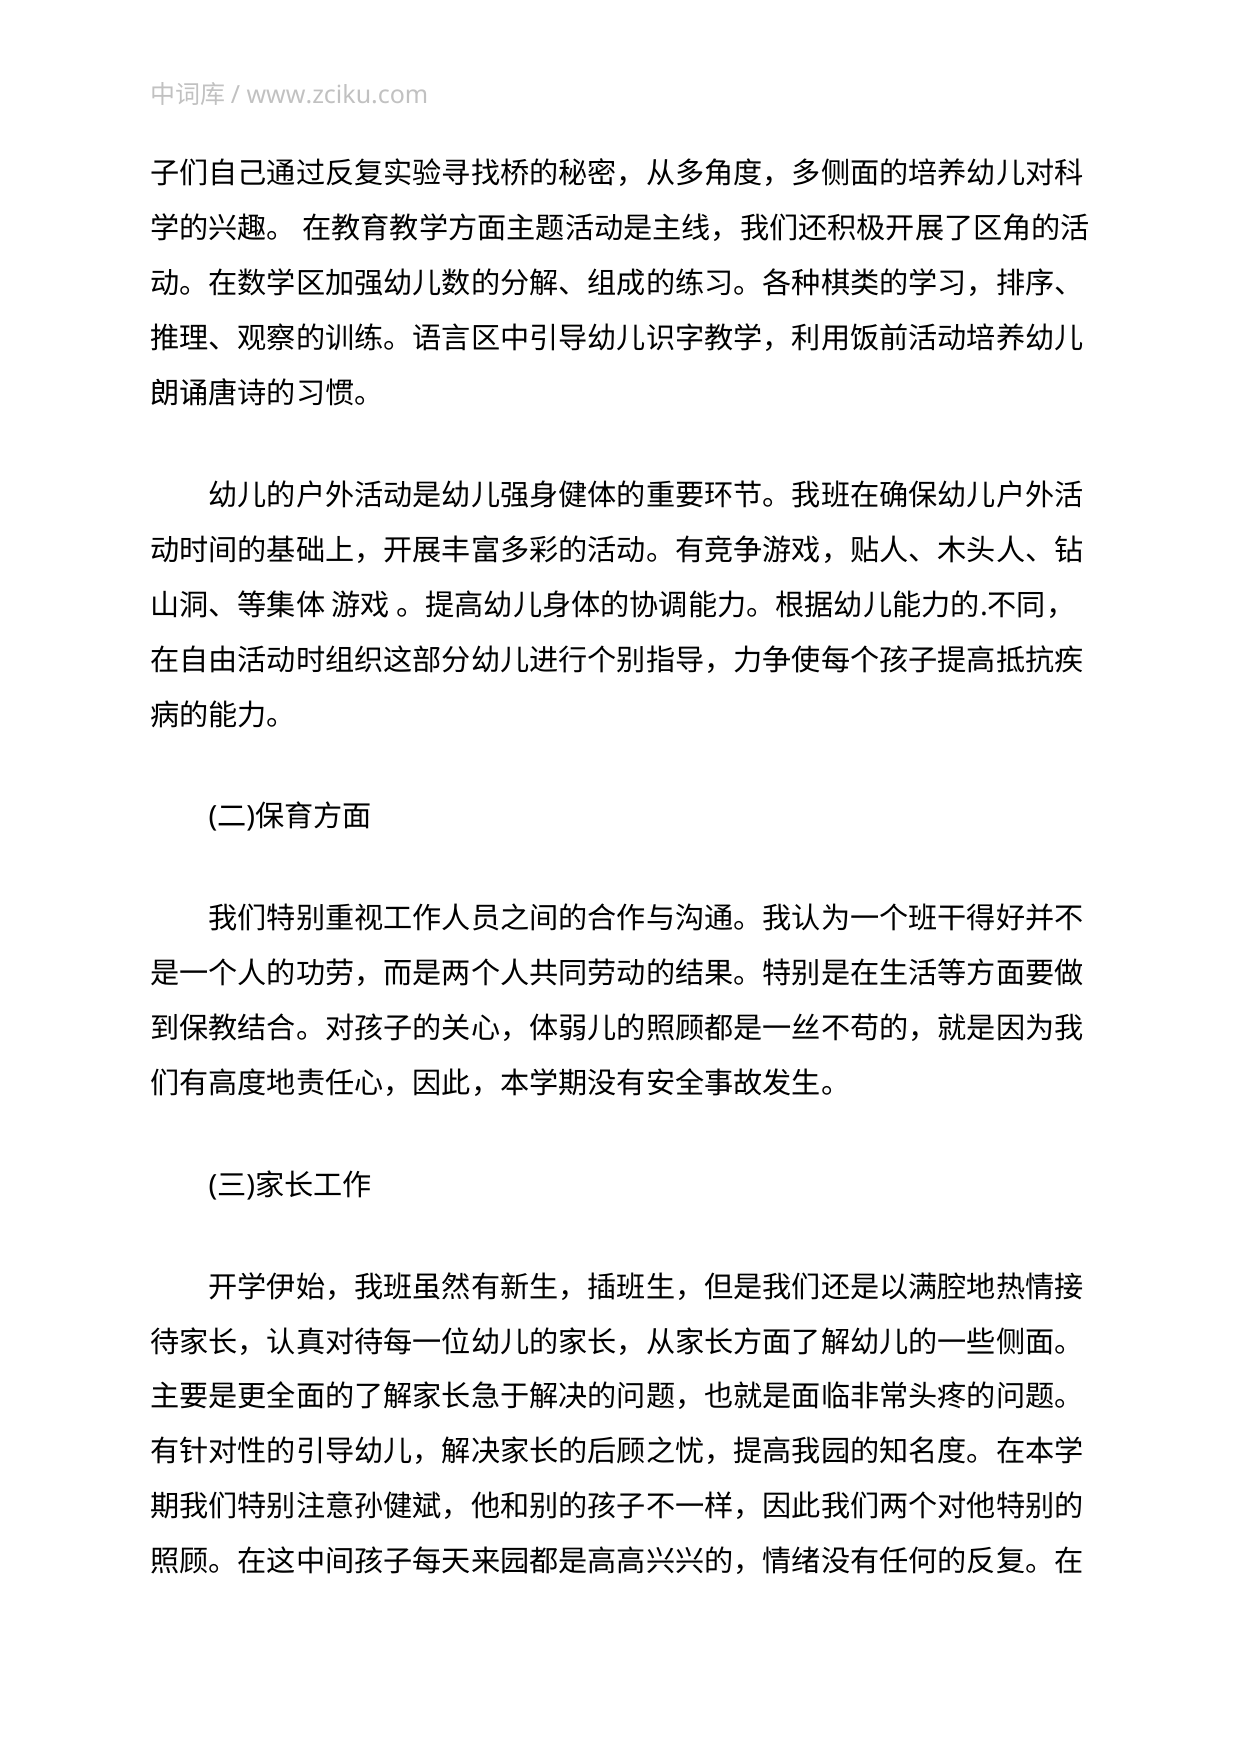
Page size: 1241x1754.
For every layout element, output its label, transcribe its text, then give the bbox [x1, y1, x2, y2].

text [150, 1263, 1090, 1580]
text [150, 150, 1090, 412]
text (三)家长工作 [150, 1161, 1090, 1204]
text 幼儿的户外活动是幼儿强身健体的重要环节。我班在确保幼儿户外活动时间的基础上，开展丰富多彩的活动。有竞争游戏，贴人、木头人、钻山洞、等集体 游戏 。提高幼儿身体的协调能力。根据幼儿能力的.不同，在自由活动时组织这部分幼儿进行个别指导，力争使每个孩子提高抵抗疾病的能力。 [150, 471, 1090, 733]
text 我们特别重视工作人员之间的合作与沟通。我认为一个班干得好并不是一个人的功劳，而是两个人共同劳动的结果。特别是在生活等方面要做到保教结合。对孩子的关心，体弱儿的照顾都是一丝不苟的，就是因为我们有高度地责任心，因此，本学期没有安全事故发生。 [150, 895, 1090, 1102]
text (二)保育方面 [150, 793, 1090, 835]
